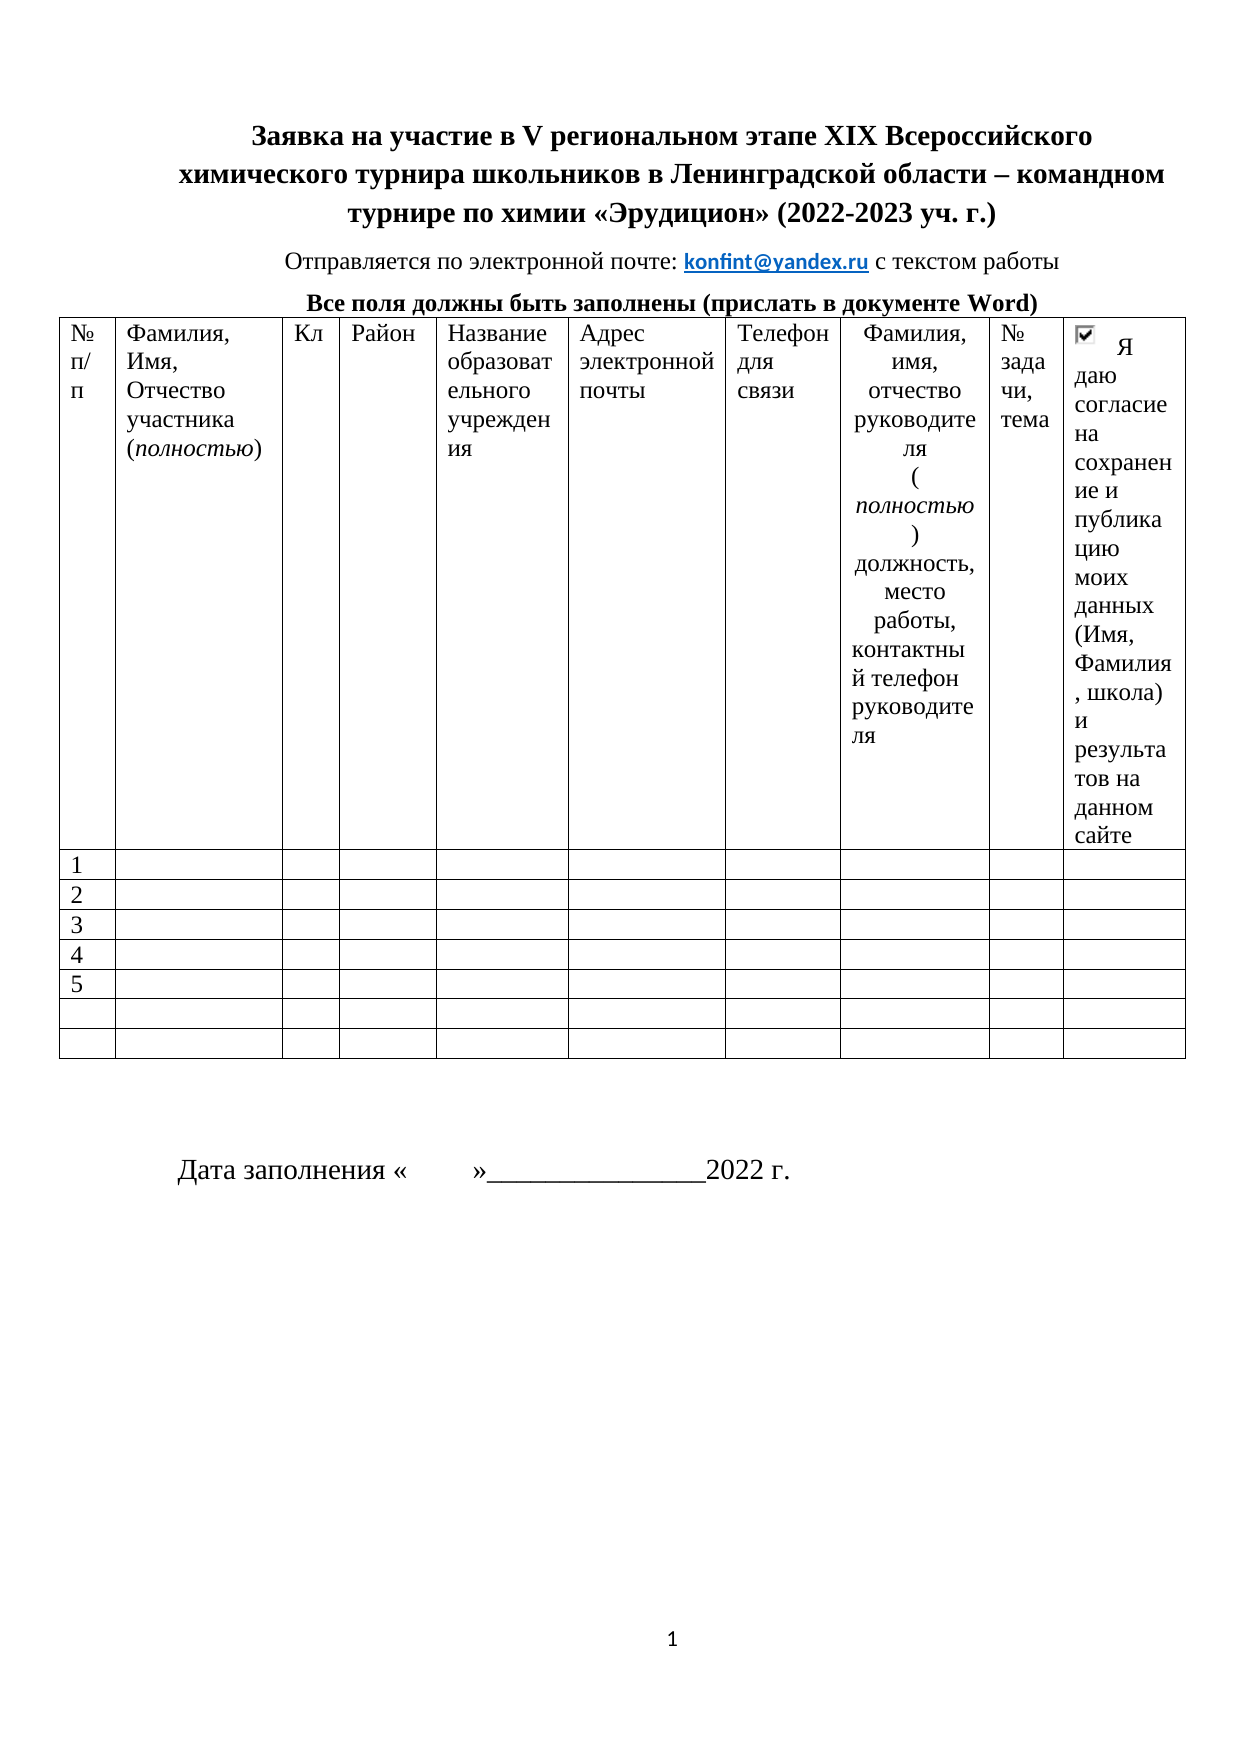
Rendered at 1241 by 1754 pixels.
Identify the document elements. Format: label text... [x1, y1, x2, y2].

table_cell [1064, 910, 1185, 939]
table_cell [283, 940, 339, 968]
table_cell [1064, 880, 1185, 909]
table_cell [283, 880, 339, 909]
table_cell [841, 940, 989, 968]
table_cell [990, 940, 1063, 968]
table_cell 2 [60, 880, 115, 909]
table_cell [569, 940, 725, 968]
table_header Район [340, 318, 436, 849]
table_cell [841, 970, 989, 998]
table_cell [437, 940, 568, 968]
table_cell [990, 880, 1063, 909]
table_cell [340, 1029, 436, 1058]
table_cell [340, 999, 436, 1028]
table_cell [437, 880, 568, 909]
table_cell [340, 940, 436, 968]
table_cell [841, 1029, 989, 1058]
table_cell [569, 850, 725, 879]
table_header № п/п [60, 318, 115, 849]
table_cell [841, 999, 989, 1028]
table_cell [60, 1029, 115, 1058]
table_cell [726, 940, 840, 968]
table_cell [841, 850, 989, 879]
table_cell [340, 880, 436, 909]
table_cell [283, 910, 339, 939]
table_cell [569, 1029, 725, 1058]
table_cell [283, 999, 339, 1028]
table_header Фамилия, имя, отчество руководителя (полностью) должность, место работы, контактный телефон руководителя [841, 318, 989, 849]
table_cell [116, 910, 282, 939]
table_cell [841, 880, 989, 909]
table_header Фамилия, Имя, Отчество участника (полностью) [116, 318, 282, 849]
table_cell [283, 1029, 339, 1058]
table_cell [841, 910, 989, 939]
table_cell 1 [60, 850, 115, 879]
table_cell [569, 970, 725, 998]
table_cell [340, 910, 436, 939]
table_cell [116, 850, 282, 879]
table_cell [990, 1029, 1063, 1058]
table_cell [116, 999, 282, 1028]
table_cell [437, 910, 568, 939]
table_cell 5 [60, 970, 115, 998]
table_cell [116, 1029, 282, 1058]
text Все поля должны быть заполнены (прислать в документе Word) [177, 288, 1167, 317]
table_header Название образовательного учреждения [437, 318, 568, 849]
table_cell [283, 970, 339, 998]
table_cell [569, 999, 725, 1028]
table_cell [1064, 970, 1185, 998]
table_cell [569, 910, 725, 939]
table_cell [990, 850, 1063, 879]
table_cell [726, 1029, 840, 1058]
table_cell [1064, 999, 1185, 1028]
table_cell [569, 880, 725, 909]
table_cell [990, 999, 1063, 1028]
table_cell [283, 850, 339, 879]
table_header № задачи, тема [990, 318, 1063, 849]
table_header Адрес электронной почты [569, 318, 725, 849]
table_cell [726, 970, 840, 998]
table_cell [116, 940, 282, 968]
table_cell 4 [60, 940, 115, 968]
text Отправляется по электронной почте: konfint@yandex.ru с текстом работы [177, 246, 1167, 275]
table_cell [437, 999, 568, 1028]
table_header Телефон для связи [726, 318, 840, 849]
table_cell [726, 910, 840, 939]
table_cell [340, 850, 436, 879]
table_cell [990, 970, 1063, 998]
table_cell [1064, 1029, 1185, 1058]
table_cell [990, 910, 1063, 939]
table_cell [726, 850, 840, 879]
table_cell [1064, 940, 1185, 968]
text Заявка на участие в V региональном этапе ХIХ Всероссийского химического турнира школьников в Ленинградской области – командном турнире по химии «Эрудицион» (2022-2023 уч. г.) [177, 118, 1167, 229]
table_header Я даю согласие на сохранение и публикацию моих данных (Имя, Фамилия, школа) и результатов на данном сайте [1064, 318, 1185, 849]
table_cell [726, 999, 840, 1028]
table_cell [726, 880, 840, 909]
table_header Кл [283, 318, 339, 849]
table_cell [437, 1029, 568, 1058]
table_cell [437, 970, 568, 998]
table_cell 3 [60, 910, 115, 939]
table_cell [340, 970, 436, 998]
text Дата заполнения « »_______________2022 г. [177, 1152, 1167, 1186]
table_cell [437, 850, 568, 879]
table_cell [116, 970, 282, 998]
table_cell [60, 999, 115, 1028]
table_cell [116, 880, 282, 909]
table_cell [1064, 850, 1185, 879]
